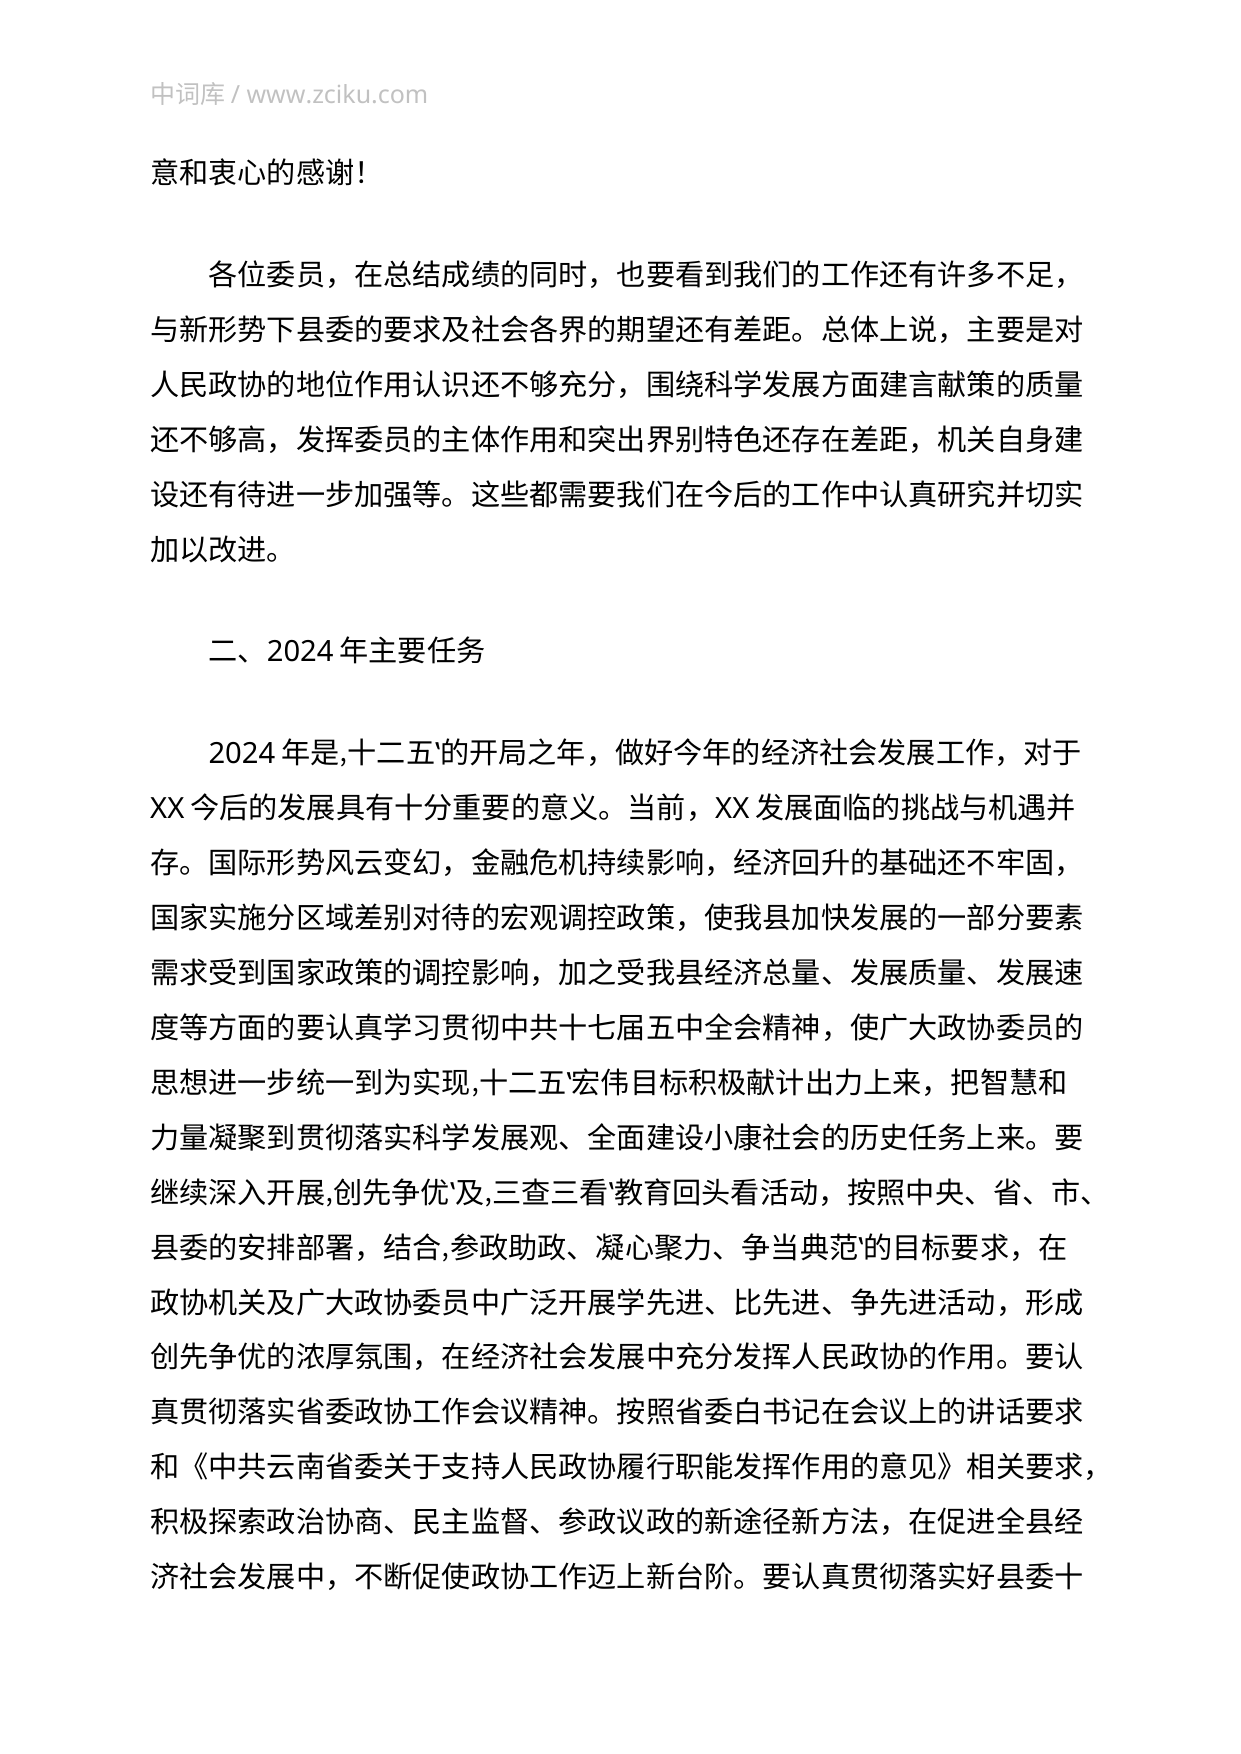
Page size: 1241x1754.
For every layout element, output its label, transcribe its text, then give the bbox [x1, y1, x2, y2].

text 二、2024年主要任务 [150, 628, 1090, 670]
text 各位委员，在总结成绩的同时，也要看到我们的工作还有许多不足，与新形势下县委的要求及社会各界的期望还有差距。总体上说，主要是对人民政协的地位作用认识还不够充分，围绕科学发展方面建言献策的质量还不够高，发挥委员的主体作用和突出界别特色还存在差距，机关自身建设还有待进一步加强等。这些都需要我们在今后的工作中认真研究并切实加以改进。 [150, 252, 1090, 568]
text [150, 730, 1090, 1596]
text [150, 150, 1090, 192]
